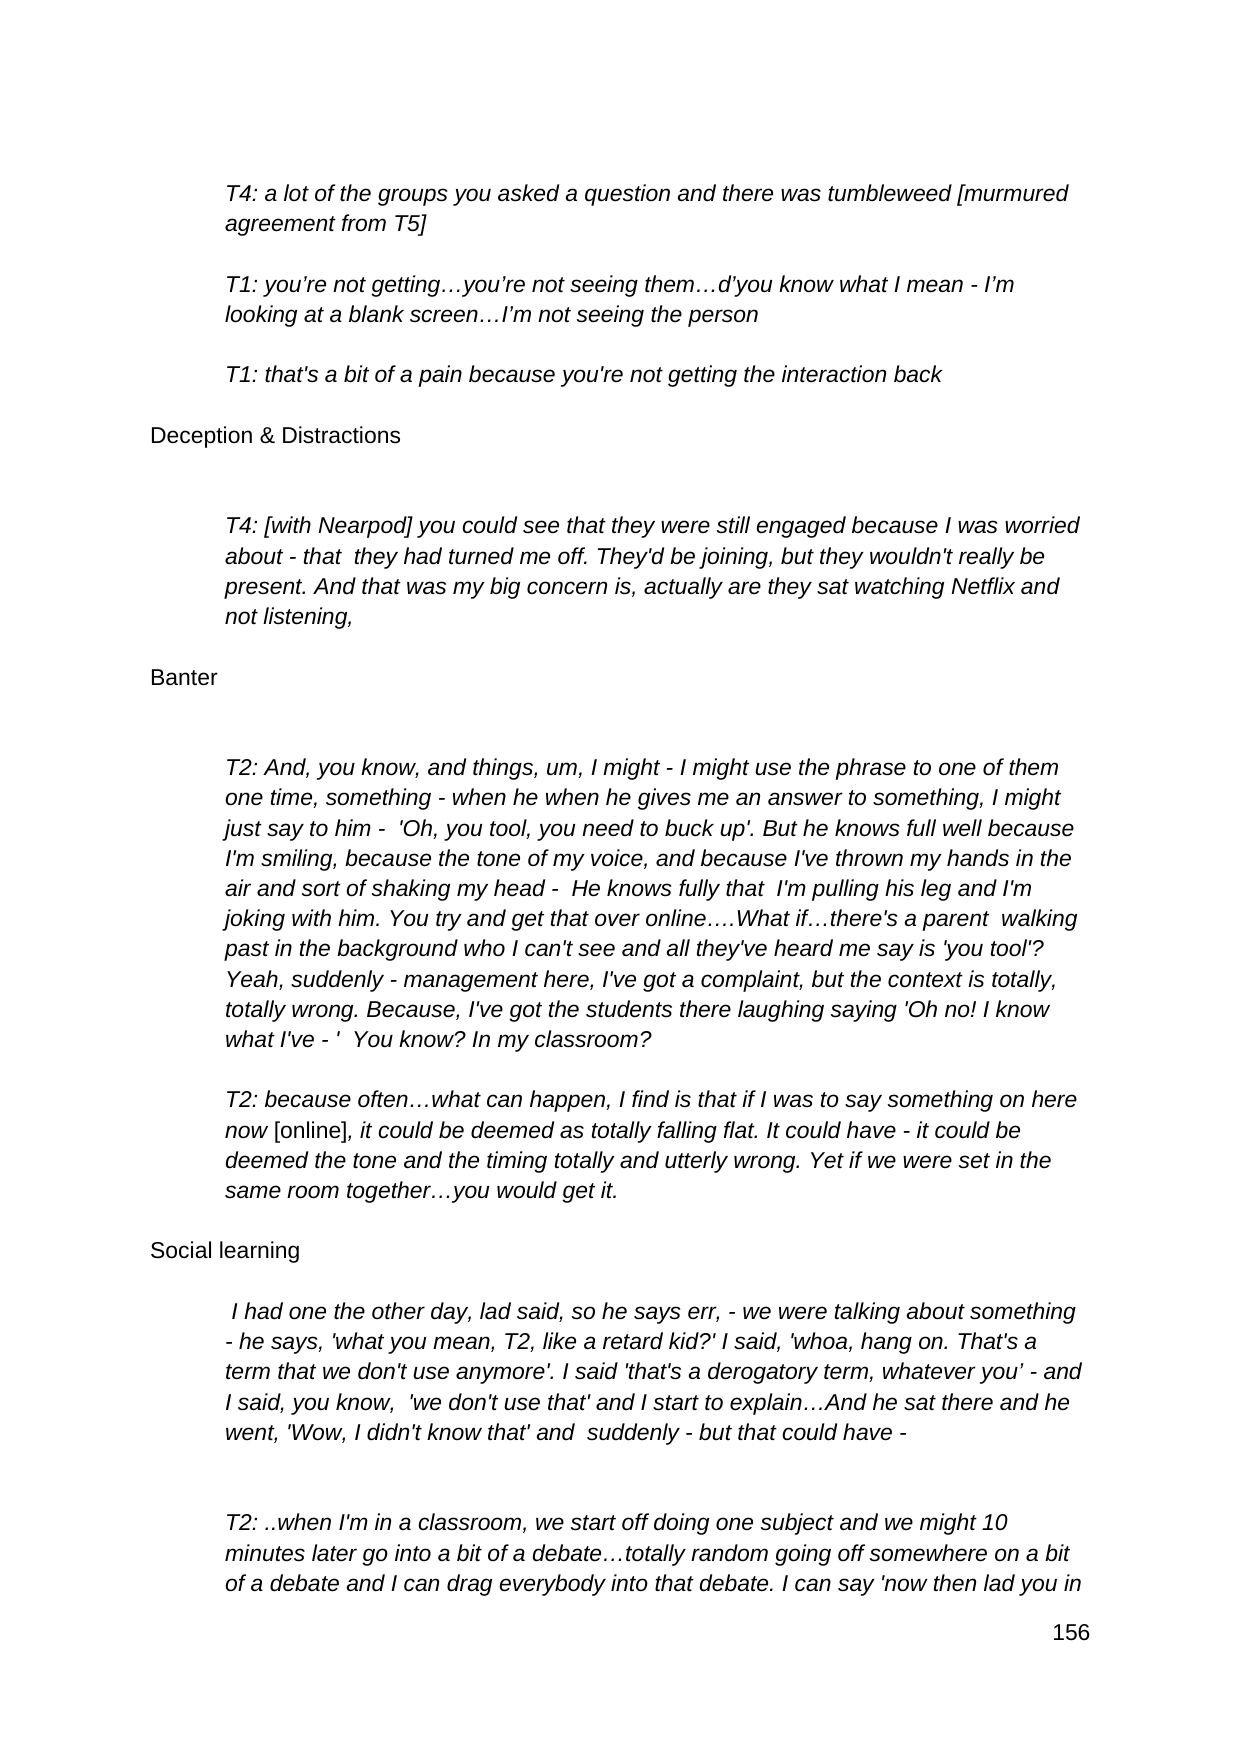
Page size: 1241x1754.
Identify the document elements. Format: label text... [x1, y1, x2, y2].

text Social learning [150, 1237, 1090, 1264]
text T1: that's a bit of a pain because you're not getting the interaction back [225, 361, 1090, 388]
text T4: [with Nearpod] you could see that they were still engaged because I was worried about - that they had turned me off. They'd be joining, but they wouldn't really be present. And that was my big concern is, actually are they sat watching Netflix and not listening, [225, 512, 1090, 629]
text Banter [150, 663, 1090, 690]
text T2: because often…what can happen, I find is that if I was to say something on here now [online], it could be deemed as totally falling flat. It could have - it could be deemed the tone and the timing totally and utterly wrong. Yet if we were set in the same room together…you would get it. [225, 1086, 1090, 1203]
text I had one the other day, lad said, so he says err, - we were talking about something - he says, 'what you mean, T2, like a retard kid?' I said, 'whoa, hang on. That's a term that we don't use anymore'. I said 'that's a derogatory term, whatever you’ - and I said, you know, 'we don't use that' and I start to explain…And he sat there and he went, 'Wow, I didn't know that' and suddenly - but that could have - [225, 1298, 1090, 1445]
text T2: And, you know, and things, um, I might - I might use the phrase to one of them one time, something - when he when he gives me an answer to something, I might just say to him - 'Oh, you tool, you need to buck up'. But he knows full well because I'm smiling, because the tone of my voice, and because I've thrown my hands in the air and sort of shaking my head - He knows fully that I'm pulling his leg and I'm joking with him. You try and get that over online….What if…there's a parent walking past in the background who I can't see and all they've heard me say is 'you tool'? Yeah, suddenly - management here, I've got a complaint, but the context is totally, totally wrong. Because, I've got the students there laughing saying 'Oh no! I know what I've - ' You know? In my classroom? [225, 754, 1090, 1052]
text T1: you’re not getting…you’re not seeing them…d’you know what I mean - I’m looking at a blank screen…I’m not seeing the person [225, 271, 1090, 327]
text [225, 1509, 1090, 1596]
text T4: a lot of the groups you asked a question and there was tumbleweed [murmured agreement from T5] [225, 180, 1090, 237]
text Deception & Distractions [150, 422, 1090, 448]
